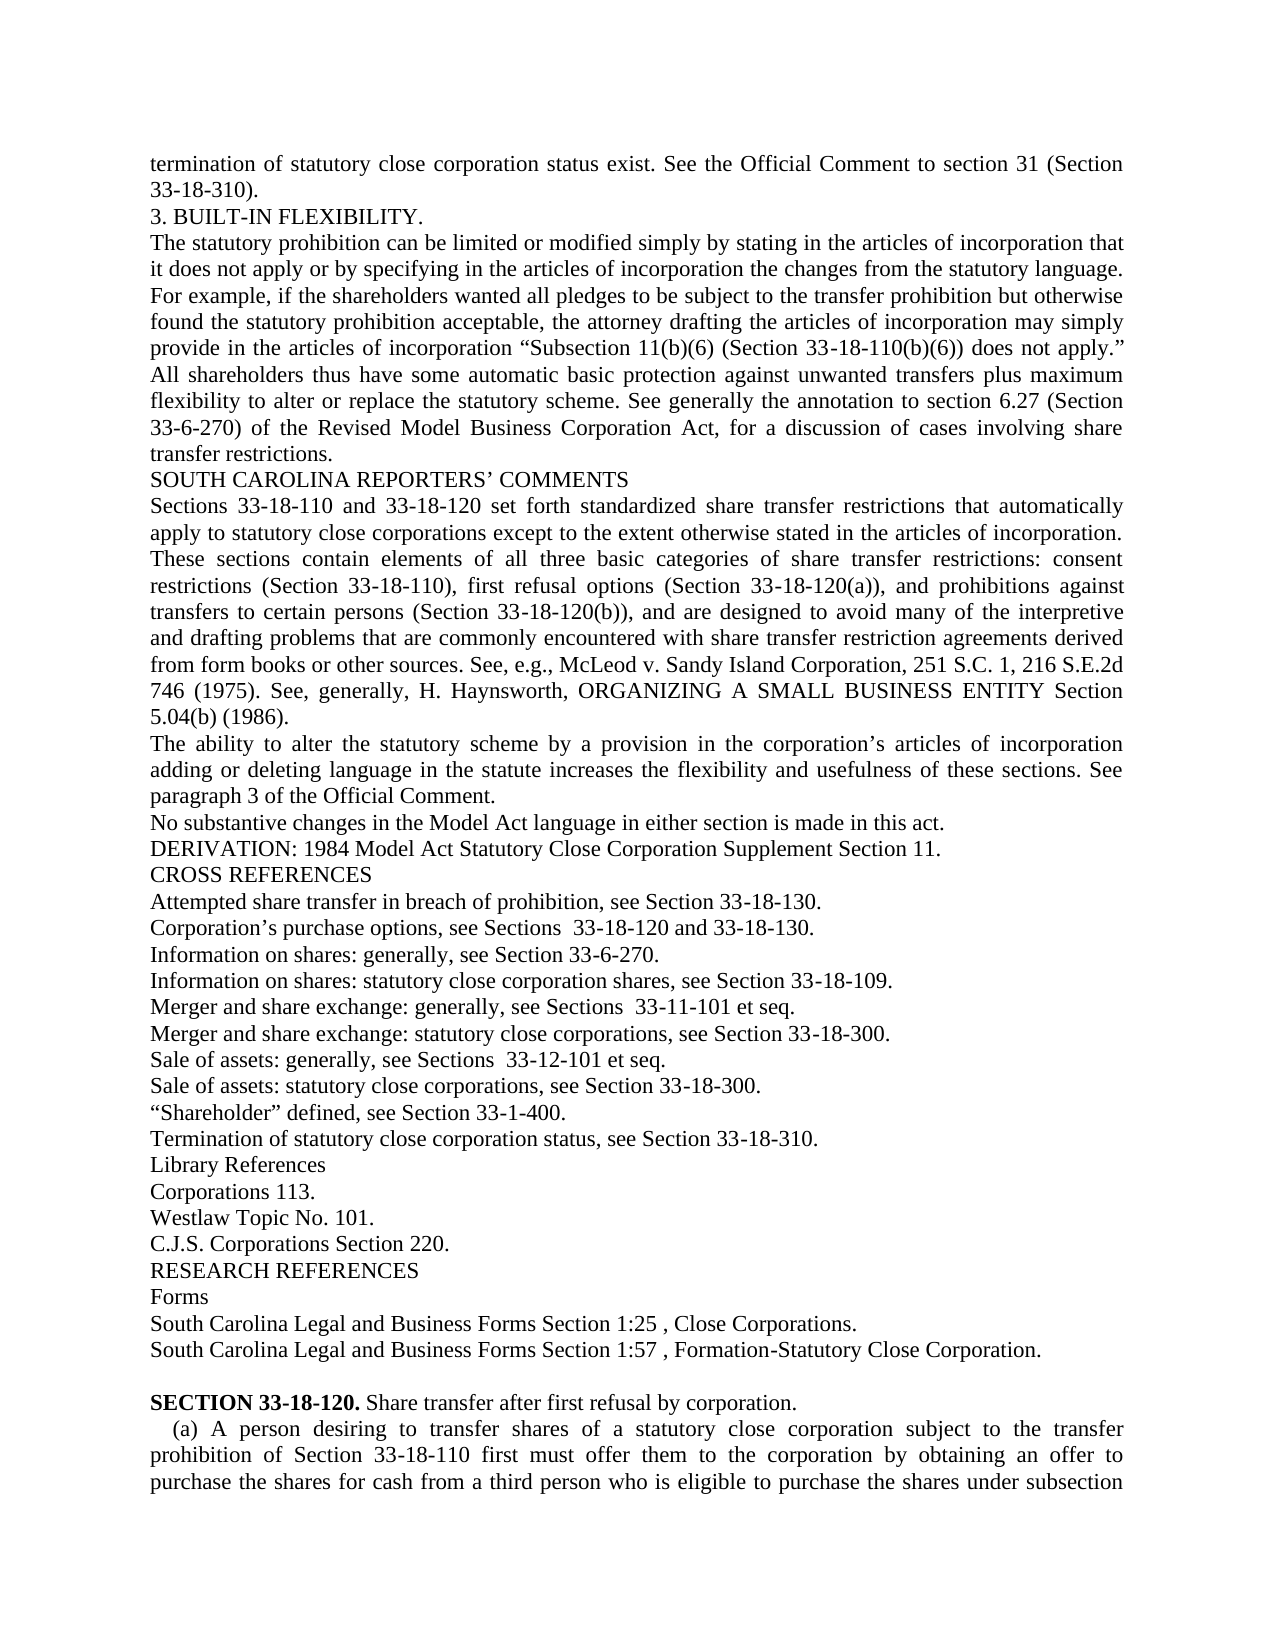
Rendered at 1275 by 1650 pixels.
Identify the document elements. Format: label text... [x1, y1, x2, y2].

text Sale of assets: statutory close corporations, see Section 33-18-300. [150, 1072, 1125, 1099]
text Sections 33-18-110 and 33-18-120 set forth standardized share transfer restrictions that automatically apply to statutory close corporations except to the extent otherwise stated in the articles of incorporation. These sections contain elements of all three basic categories of share transfer restrictions: consent restrictions (Section 33-18-110), first refusal options (Section 33-18-120(a)), and prohibitions against transfers to certain persons (Section 33-18-120(b)), and are designed to avoid many of the interpretive and drafting problems that are commonly encountered with share transfer restriction agreements derived from form books or other sources. See, e.g., McLeod v. Sandy Island Corporation, 251 S.C. 1, 216 S.E.2d 746 (1975). See, generally, H. Haynsworth, ORGANIZING A SMALL BUSINESS ENTITY Section 5.04(b) (1986). [150, 493, 1125, 730]
text Merger and share exchange: statutory close corporations, see Section 33-18-300. [150, 1020, 1125, 1046]
text The statutory prohibition can be limited or modified simply by stating in the articles of incorporation that it does not apply or by specifying in the articles of incorporation the changes from the statutory language. For example, if the shareholders wanted all pledges to be subject to the transfer prohibition but otherwise found the statutory prohibition acceptable, the attorney drafting the articles of incorporation may simply provide in the articles of incorporation “Subsection 11(b)(6) (Section 33-18-110(b)(6)) does not apply.” All shareholders thus have some automatic basic protection against unwanted transfers plus maximum flexibility to alter or replace the statutory scheme. See generally the annotation to section 6.27 (Section 33-6-270) of the Revised Model Business Corporation Act, for a discussion of cases involving share transfer restrictions. [150, 229, 1125, 466]
text 3. BUILT-IN FLEXIBILITY. [150, 203, 1125, 229]
text South Carolina Legal and Business Forms Section 1:25 , Close Corporations. [150, 1309, 1125, 1336]
text “Shareholder” defined, see Section 33-1-400. [150, 1099, 1125, 1125]
text Library References [150, 1151, 1125, 1178]
text Merger and share exchange: generally, see Sections 33-11-101 et seq. [150, 993, 1125, 1020]
text Westlaw Topic No. 101. [150, 1204, 1125, 1231]
text The ability to alter the statutory scheme by a provision in the corporation’s articles of incorporation adding or deleting language in the statute increases the flexibility and usefulness of these sections. See paragraph 3 of the Official Comment. [150, 730, 1125, 809]
text Forms [150, 1283, 1125, 1309]
text Information on shares: statutory close corporation shares, see Section 33-18-109. [150, 967, 1125, 993]
text Information on shares: generally, see Section 33-6-270. [150, 941, 1125, 967]
text SECTION 33-18-120. Share transfer after first refusal by corporation. [150, 1389, 1125, 1415]
text Corporations 113. [150, 1178, 1125, 1204]
text Attempted share transfer in breach of prohibition, see Section 33-18-130. [150, 888, 1125, 914]
text Sale of assets: generally, see Sections 33-12-101 et seq. [150, 1046, 1125, 1072]
text Corporation’s purchase options, see Sections 33-18-120 and 33-18-130. [150, 914, 1125, 941]
text South Carolina Legal and Business Forms Section 1:57 , Formation-Statutory Close Corporation. [150, 1336, 1125, 1362]
text No substantive changes in the Model Act language in either section is made in this act. [150, 809, 1125, 835]
text Termination of statutory close corporation status, see Section 33-18-310. [150, 1125, 1125, 1151]
text C.J.S. Corporations Section 220. [150, 1231, 1125, 1257]
text CROSS REFERENCES [150, 862, 1125, 888]
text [150, 150, 1125, 203]
text RESEARCH REFERENCES [150, 1257, 1125, 1283]
text SOUTH CAROLINA REPORTERS’ COMMENTS [150, 466, 1125, 493]
text DERIVATION: 1984 Model Act Statutory Close Corporation Supplement Section 11. [150, 835, 1125, 862]
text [150, 1415, 1125, 1494]
